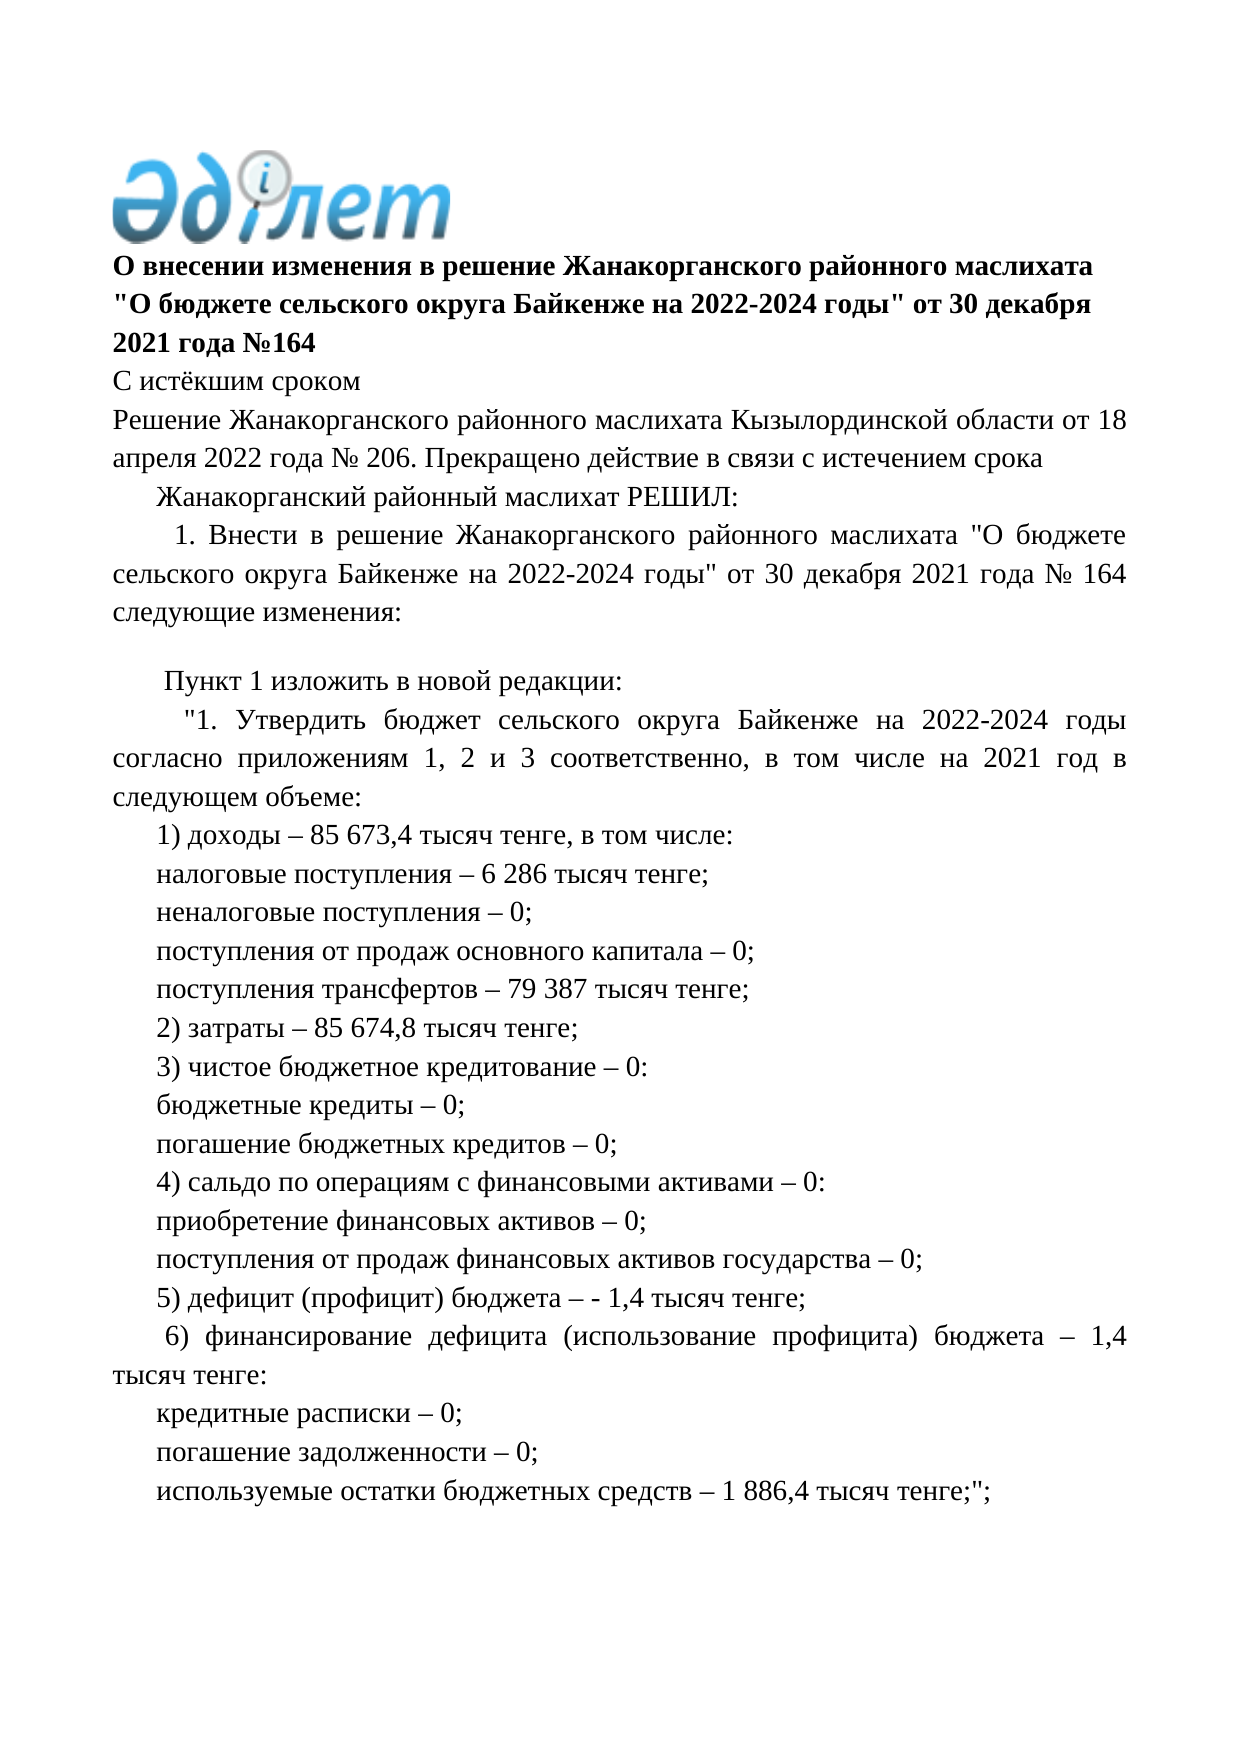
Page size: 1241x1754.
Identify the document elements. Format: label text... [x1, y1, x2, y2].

text неналоговые поступления – 0; [112, 894, 1128, 928]
text 4) сальдо по операциям с финансовыми активами – 0: [112, 1164, 1128, 1198]
text бюджетные кредиты – 0; [112, 1087, 1128, 1121]
text используемые остатки бюджетных средств – 1 886,4 тысяч тенге;"; [112, 1473, 1128, 1506]
text 6) финансирование дефицита (использование профицита) бюджета – 1,4 тысяч тенге: [112, 1318, 1128, 1391]
text "1. Утвердить бюджет сельского округа Байкенже на 2022-2024 годы согласно приложениям 1, 2 и 3 соответственно, в том числе на 2021 год в следующем объеме: [112, 702, 1128, 812]
text поступления от продаж основного капитала – 0; [112, 933, 1128, 967]
text Пункт 1 изложить в новой редакции: [112, 663, 1128, 697]
text 3) чистое бюджетное кредитование – 0: [112, 1049, 1128, 1082]
text Жанакорганский районный маслихат РЕШИЛ: [112, 479, 1128, 512]
text налоговые поступления – 6 286 тысяч тенге; [112, 856, 1128, 889]
text приобретение финансовых активов – 0; [112, 1203, 1128, 1236]
text погашение бюджетных кредитов – 0; [112, 1126, 1128, 1159]
text 2) затраты – 85 674,8 тысяч тенге; [112, 1010, 1128, 1044]
text С истёкшим сроком [112, 363, 1128, 397]
text кредитные расписки – 0; [112, 1396, 1128, 1429]
text погашение задолженности – 0; [112, 1434, 1128, 1468]
picture [112, 150, 451, 244]
text 5) дефицит (профицит) бюджета – - 1,4 тысяч тенге; [112, 1280, 1128, 1313]
text поступления трансфертов – 79 387 тысяч тенге; [112, 972, 1128, 1005]
text 1) доходы – 85 673,4 тысяч тенге, в том числе: [112, 817, 1128, 851]
text поступления от продаж финансовых активов государства – 0; [112, 1241, 1128, 1275]
text Решение Жанакорганского районного маслихата Кызылординской области от 18 апреля 2022 года № 206. Прекращено действие в связи с истечением срока [112, 402, 1128, 474]
text 1. Внести в решение Жанакорганского районного маслихата "О бюджете сельского округа Байкенже на 2022-2024 годы" от 30 декабря 2021 года № 164 следующие изменения: [112, 517, 1128, 628]
text О внесении изменения в решение Жанакорганского районного маслихата "О бюджете сельского округа Байкенже на 2022-2024 годы" от 30 декабря 2021 года №164 [112, 248, 1128, 358]
